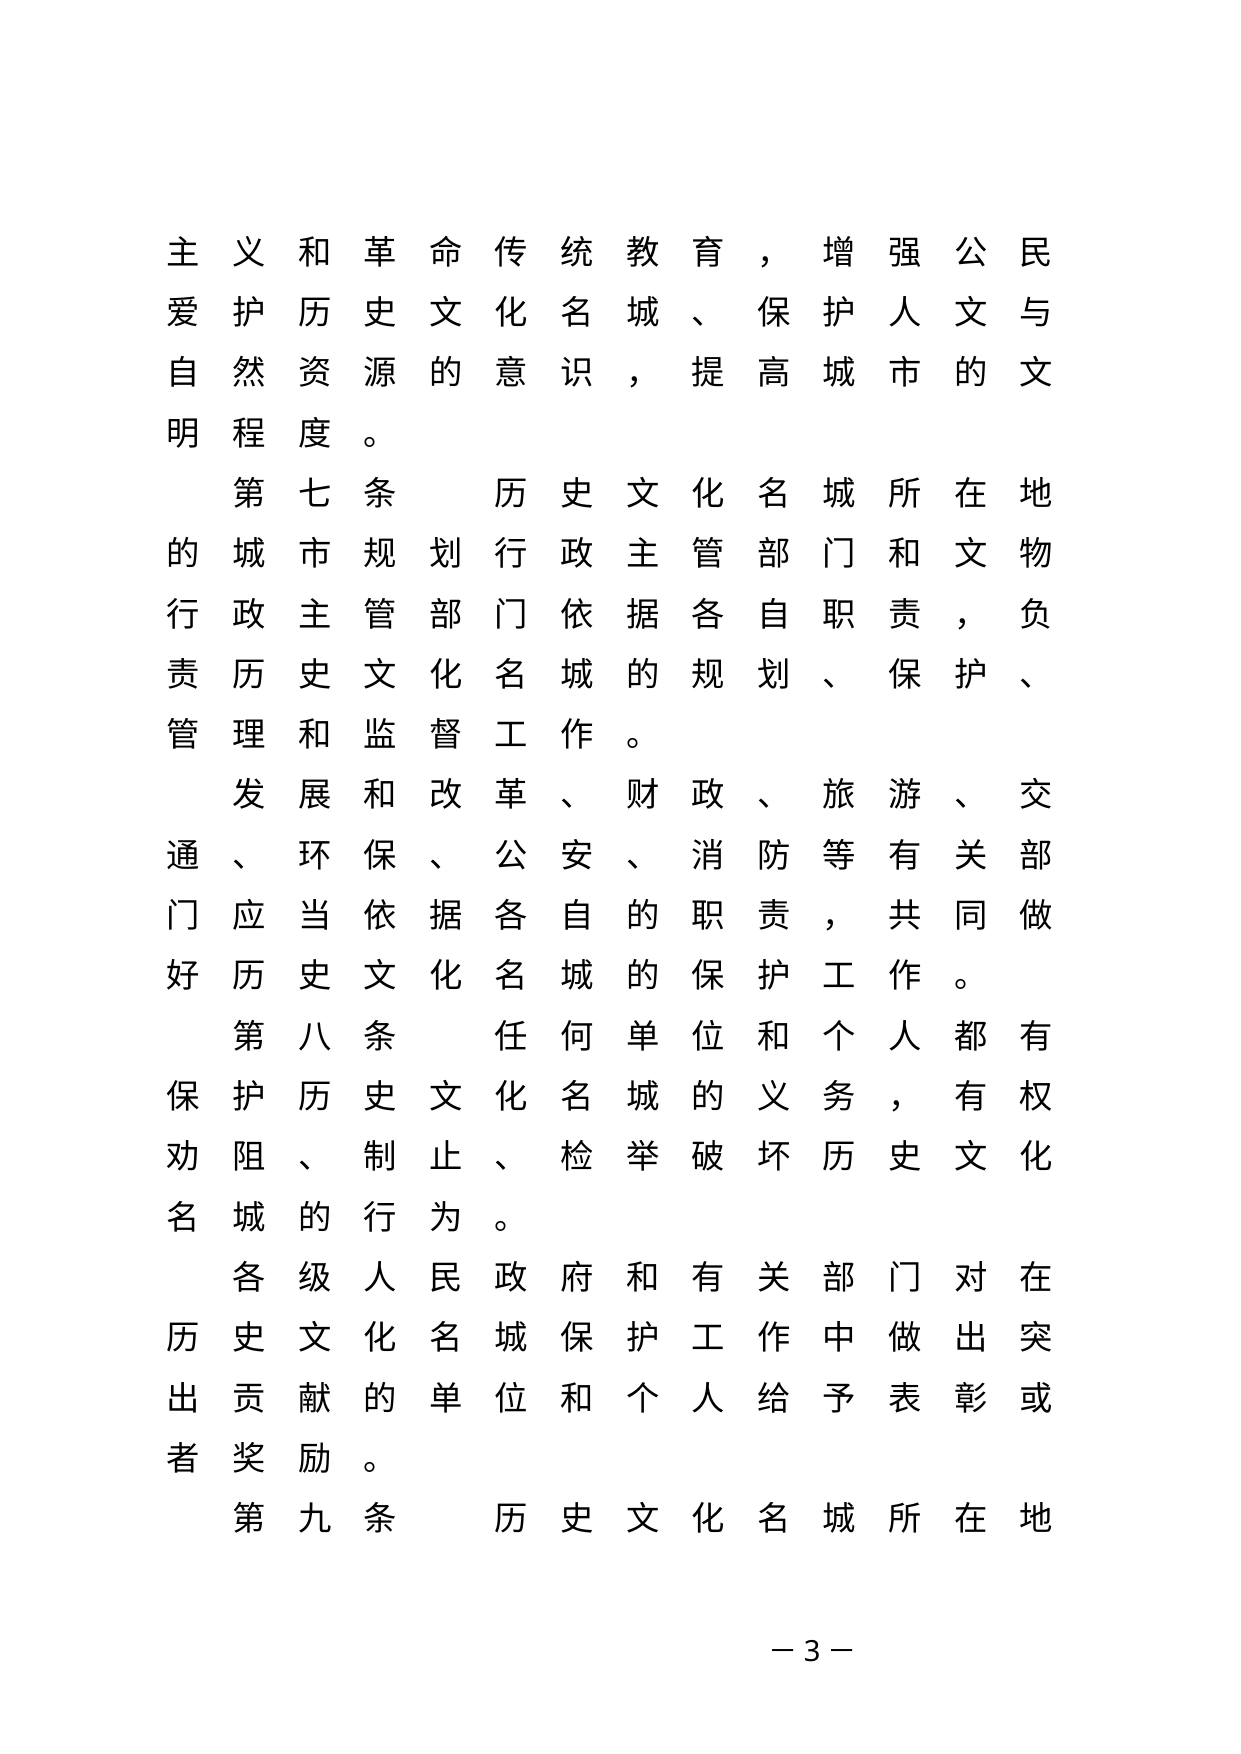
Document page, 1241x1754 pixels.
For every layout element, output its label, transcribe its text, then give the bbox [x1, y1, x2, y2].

text 第七条 历史文化名城所在地的城市规划行政主管部门和文物行政主管部门依据各自职责，负责历史文化名城的规划、保护、管理和监督工作。 [167, 461, 1085, 762]
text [167, 1486, 1085, 1546]
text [167, 219, 1085, 461]
text 第八条 任何单位和个人都有保护历史文化名城的义务，有权劝阻、制止、检举破坏历史文化名城的行为。 [167, 1003, 1085, 1245]
text 各级人民政府和有关部门对在历史文化名城保护工作中做出突出贡献的单位和个人给予表彰或者奖励。 [167, 1245, 1085, 1486]
text 发展和改革、财政、旅游、交通、环保、公安、消防等有关部门应当依据各自的职责，共同做好历史文化名城的保护工作。 [167, 762, 1085, 1003]
